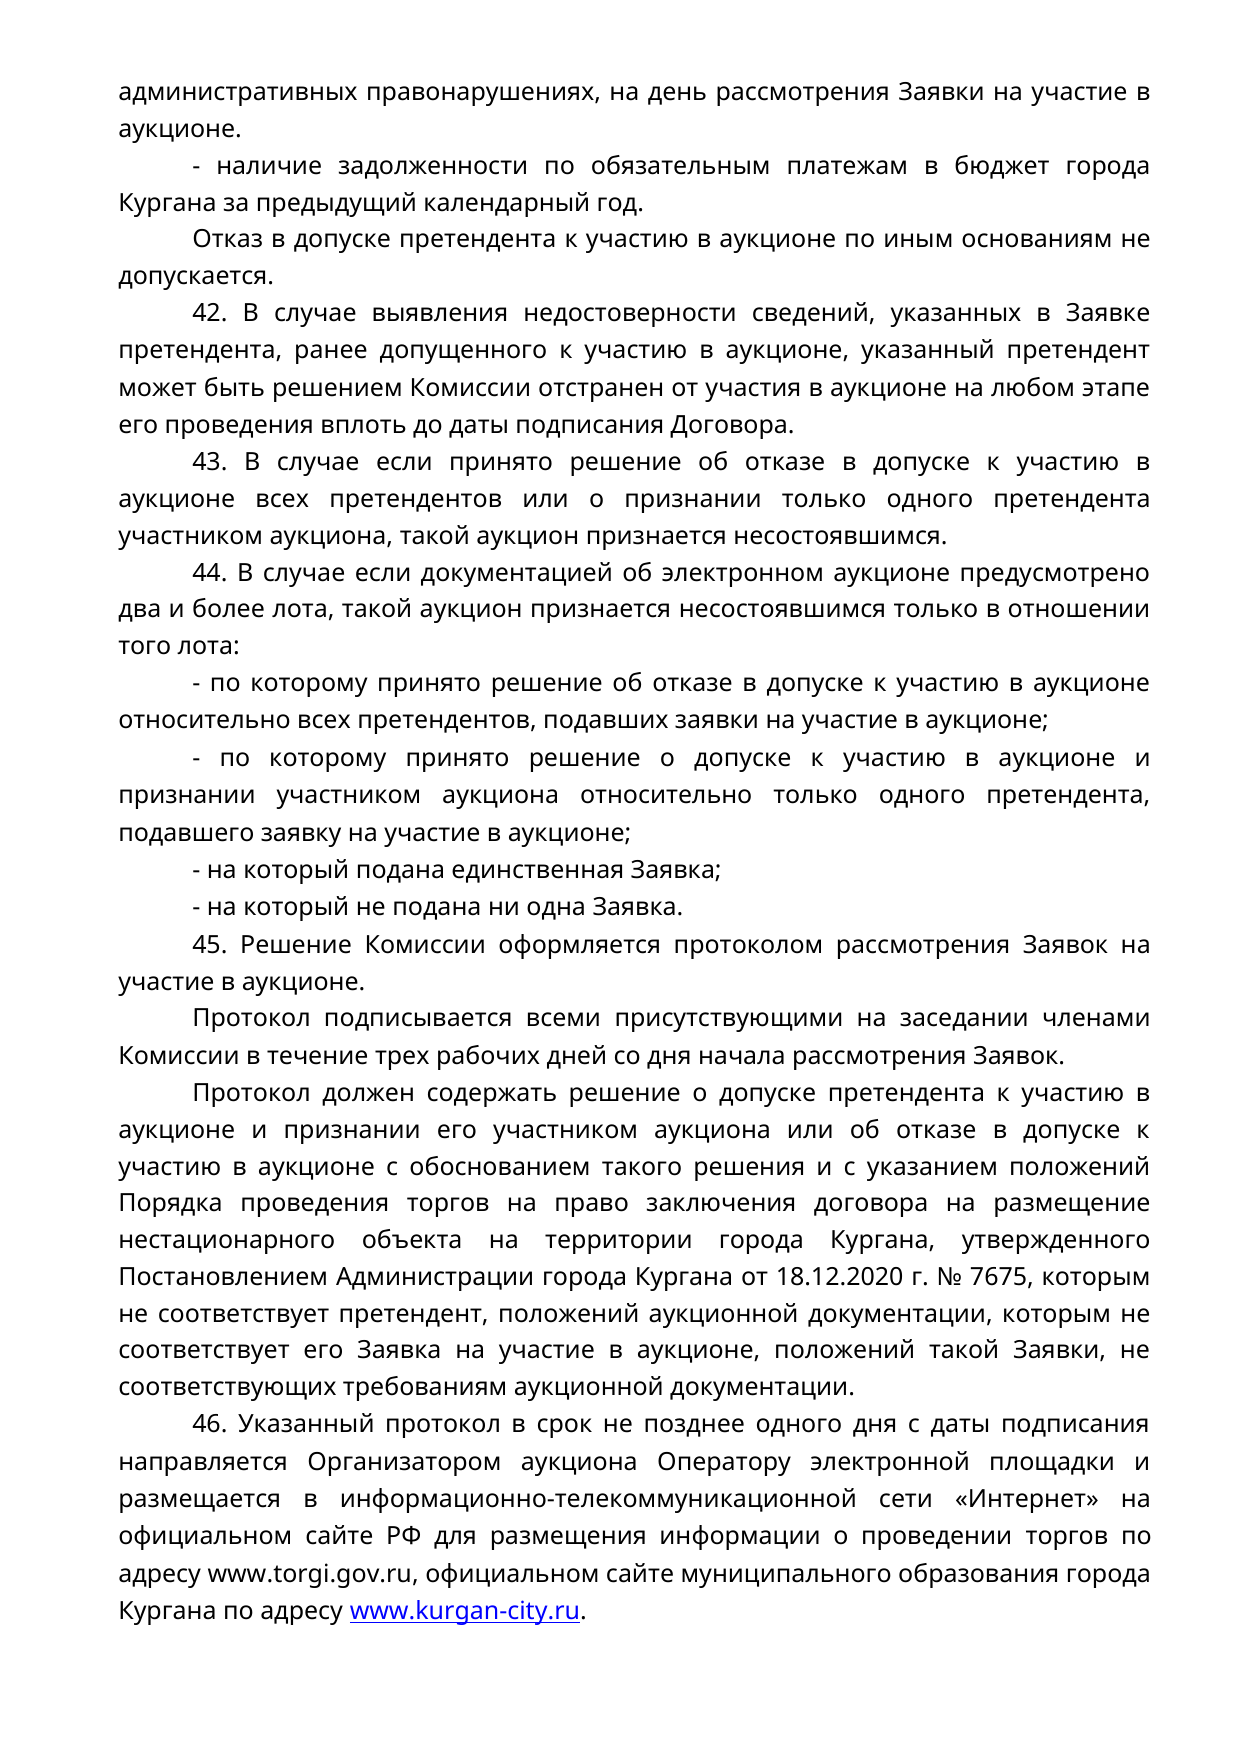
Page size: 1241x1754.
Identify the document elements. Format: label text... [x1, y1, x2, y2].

text - по которому принято решение об отказе в допуске к участию в аукционе относительно всех претендентов, подавших заявки на участие в аукционе; [118, 665, 1152, 736]
text 43. В случае если принято решение об отказе в допуске к участию в аукционе всех претендентов или о признании только одного претендента участником аукциона, такой аукцион признается несостоявшимся. [118, 444, 1152, 552]
text - на который не подана ни одна Заявка. [118, 889, 1152, 923]
text 44. В случае если документацией об электронном аукционе предусмотрено два и более лота, такой аукцион признается несостоявшимся только в отношении того лота: [118, 554, 1152, 662]
text - по которому принято решение о допуске к участию в аукционе и признании участником аукциона относительно только одного претендента, подавшего заявку на участие в аукционе; [118, 739, 1152, 848]
text 45. Решение Комиссии оформляется протоколом рассмотрения Заявок на участие в аукционе. [118, 926, 1152, 997]
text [118, 74, 1152, 145]
text 46. Указанный протокол в срок не позднее одного дня с даты подписания направляется Организатором аукциона Оператору электронной площадки и размещается в информационно-телекоммуникационной сети «Интернет» на официальном сайте РФ для размещения информации о проведении торгов по адресу www.torgi.gov.ru, официальном сайте муниципального образования города Кургана по адресу www.kurgan-city.ru. [118, 1406, 1152, 1627]
text Протокол подписывается всеми присутствующими на заседании членами Комиссии в течение трех рабочих дней со дня начала рассмотрения Заявок. [118, 1000, 1152, 1071]
text 42. В случае выявления недостоверности сведений, указанных в Заявке претендента, ранее допущенного к участию в аукционе, указанный претендент может быть решением Комиссии отстранен от участия в аукционе на любом этапе его проведения вплоть до даты подписания Договора. [118, 294, 1152, 441]
text Отказ в допуске претендента к участию в аукционе по иным основаниям не допускается. [118, 221, 1152, 292]
text - наличие задолженности по обязательным платежам в бюджет города Кургана за предыдущий календарный год. [118, 147, 1152, 218]
text - на который подана единственная Заявка; [118, 852, 1152, 886]
text Протокол должен содержать решение о допуске претендента к участию в аукционе и признании его участником аукциона или об отказе в допуске к участию в аукционе с обоснованием такого решения и с указанием положений Порядка проведения торгов на право заключения договора на размещение нестационарного объекта на территории города Кургана, утвержденного Постановлением Администрации города Кургана от 18.12.2020 г. № 7675, которым не соответствует претендент, положений аукционной документации, которым не соответствует его Заявка на участие в аукционе, положений такой Заявки, не соответствующих требованиям аукционной документации. [118, 1075, 1152, 1403]
